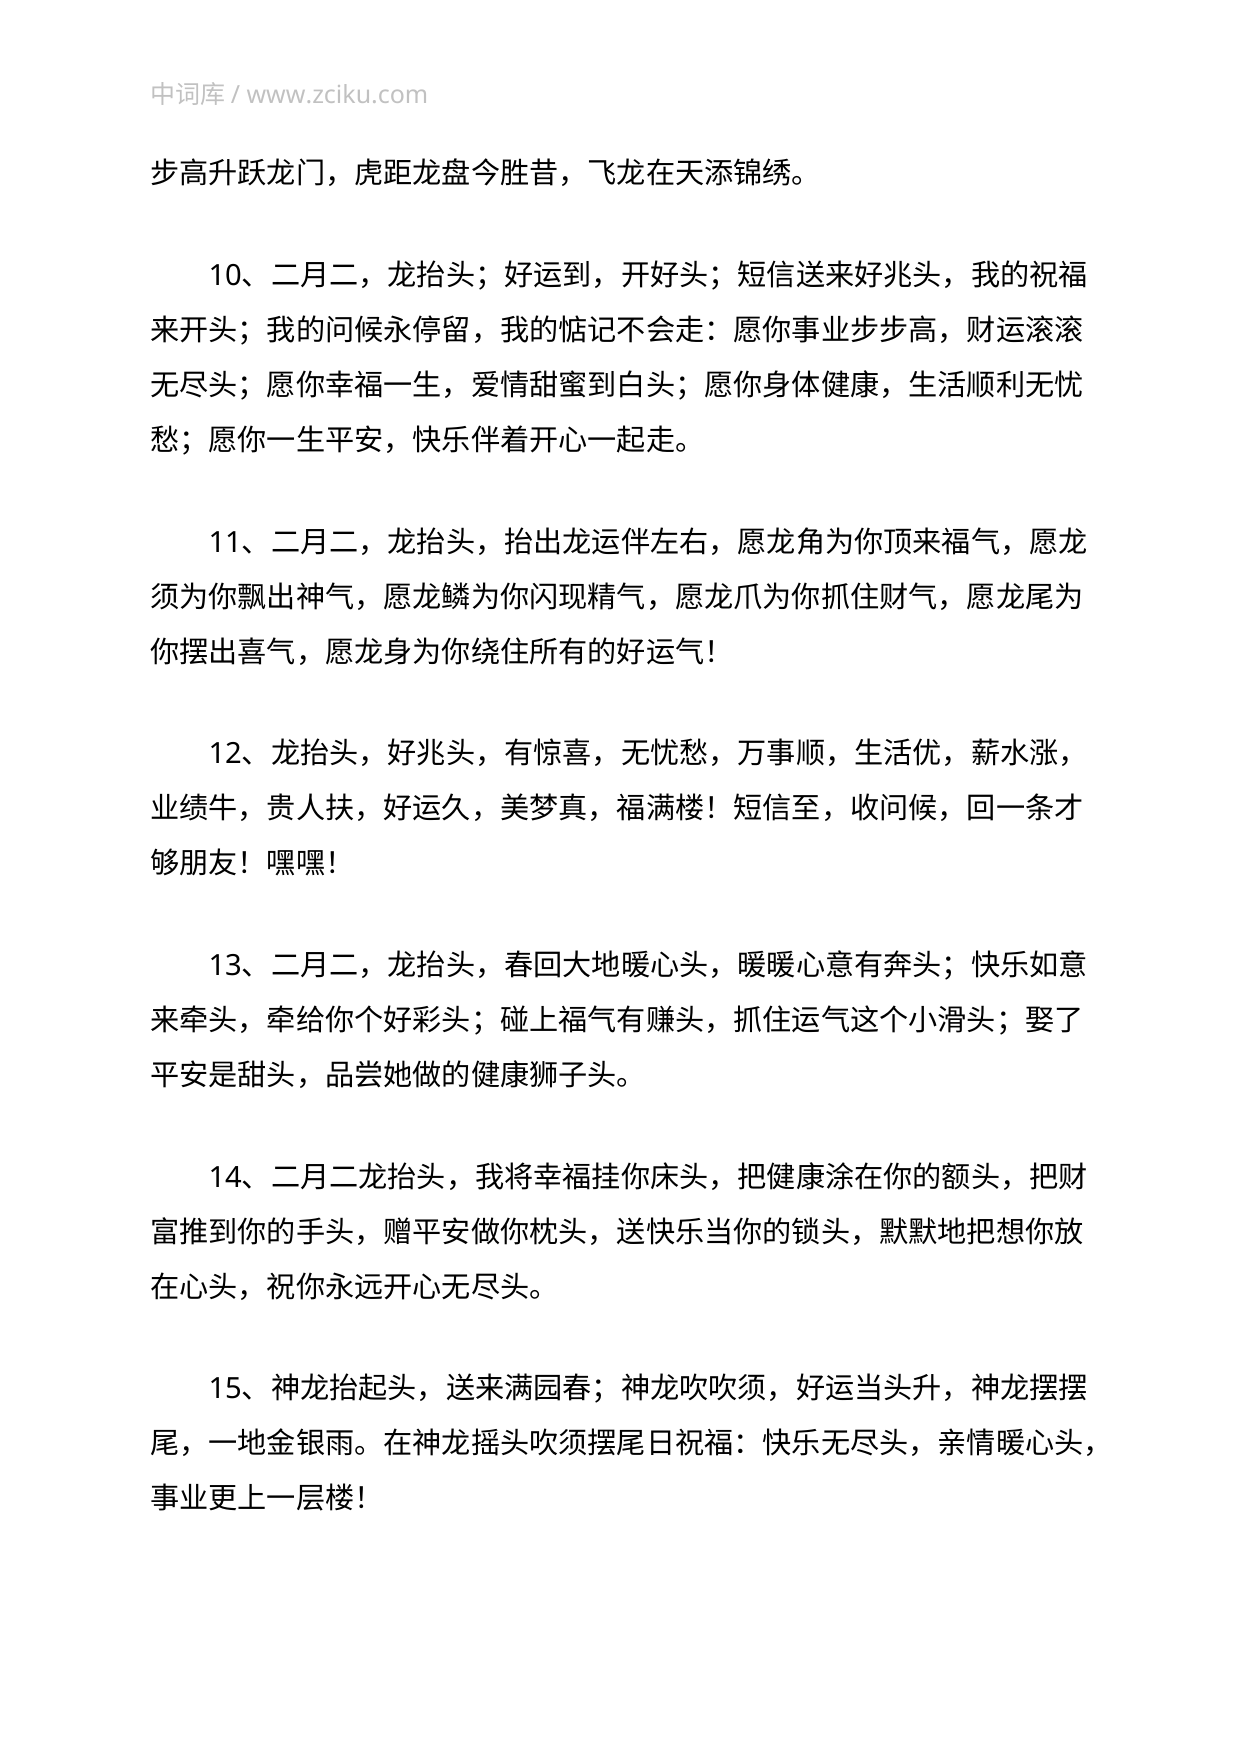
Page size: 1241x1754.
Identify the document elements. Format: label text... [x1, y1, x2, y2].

text 11、二月二，龙抬头，抬出龙运伴左右，愿龙角为你顶来福气，愿龙须为你飘出神气，愿龙鳞为你闪现精气，愿龙爪为你抓住财气，愿龙尾为你摆出喜气，愿龙身为你绕住所有的好运气！ [150, 518, 1090, 671]
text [150, 150, 1090, 192]
text 13、二月二，龙抬头，春回大地暖心头，暖暖心意有奔头；快乐如意来牵头，牵给你个好彩头；碰上福气有赚头，抓住运气这个小滑头；娶了平安是甜头，品尝她做的健康狮子头。 [150, 942, 1090, 1094]
text 10、二月二，龙抬头；好运到，开好头；短信送来好兆头，我的祝福来开头；我的问候永停留，我的惦记不会走：愿你事业步步高，财运滚滚无尽头；愿你幸福一生，爱情甜蜜到白头；愿你身体健康，生活顺利无忧愁；愿你一生平安，快乐伴着开心一起走。 [150, 252, 1090, 459]
text 14、二月二龙抬头，我将幸福挂你床头，把健康涂在你的额头，把财富推到你的手头，赠平安做你枕头，送快乐当你的锁头，默默地把想你放在心头，祝你永远开心无尽头。 [150, 1153, 1090, 1306]
text 15、神龙抬起头，送来满园春；神龙吹吹须，好运当头升，神龙摆摆尾，一地金银雨。在神龙摇头吹须摆尾日祝福：快乐无尽头，亲情暖心头，事业更上一层楼！ [150, 1365, 1090, 1517]
text 12、龙抬头，好兆头，有惊喜，无忧愁，万事顺，生活优，薪水涨，业绩牛，贵人扶，好运久，美梦真，福满楼！短信至，收问候，回一条才够朋友！嘿嘿！ [150, 730, 1090, 882]
